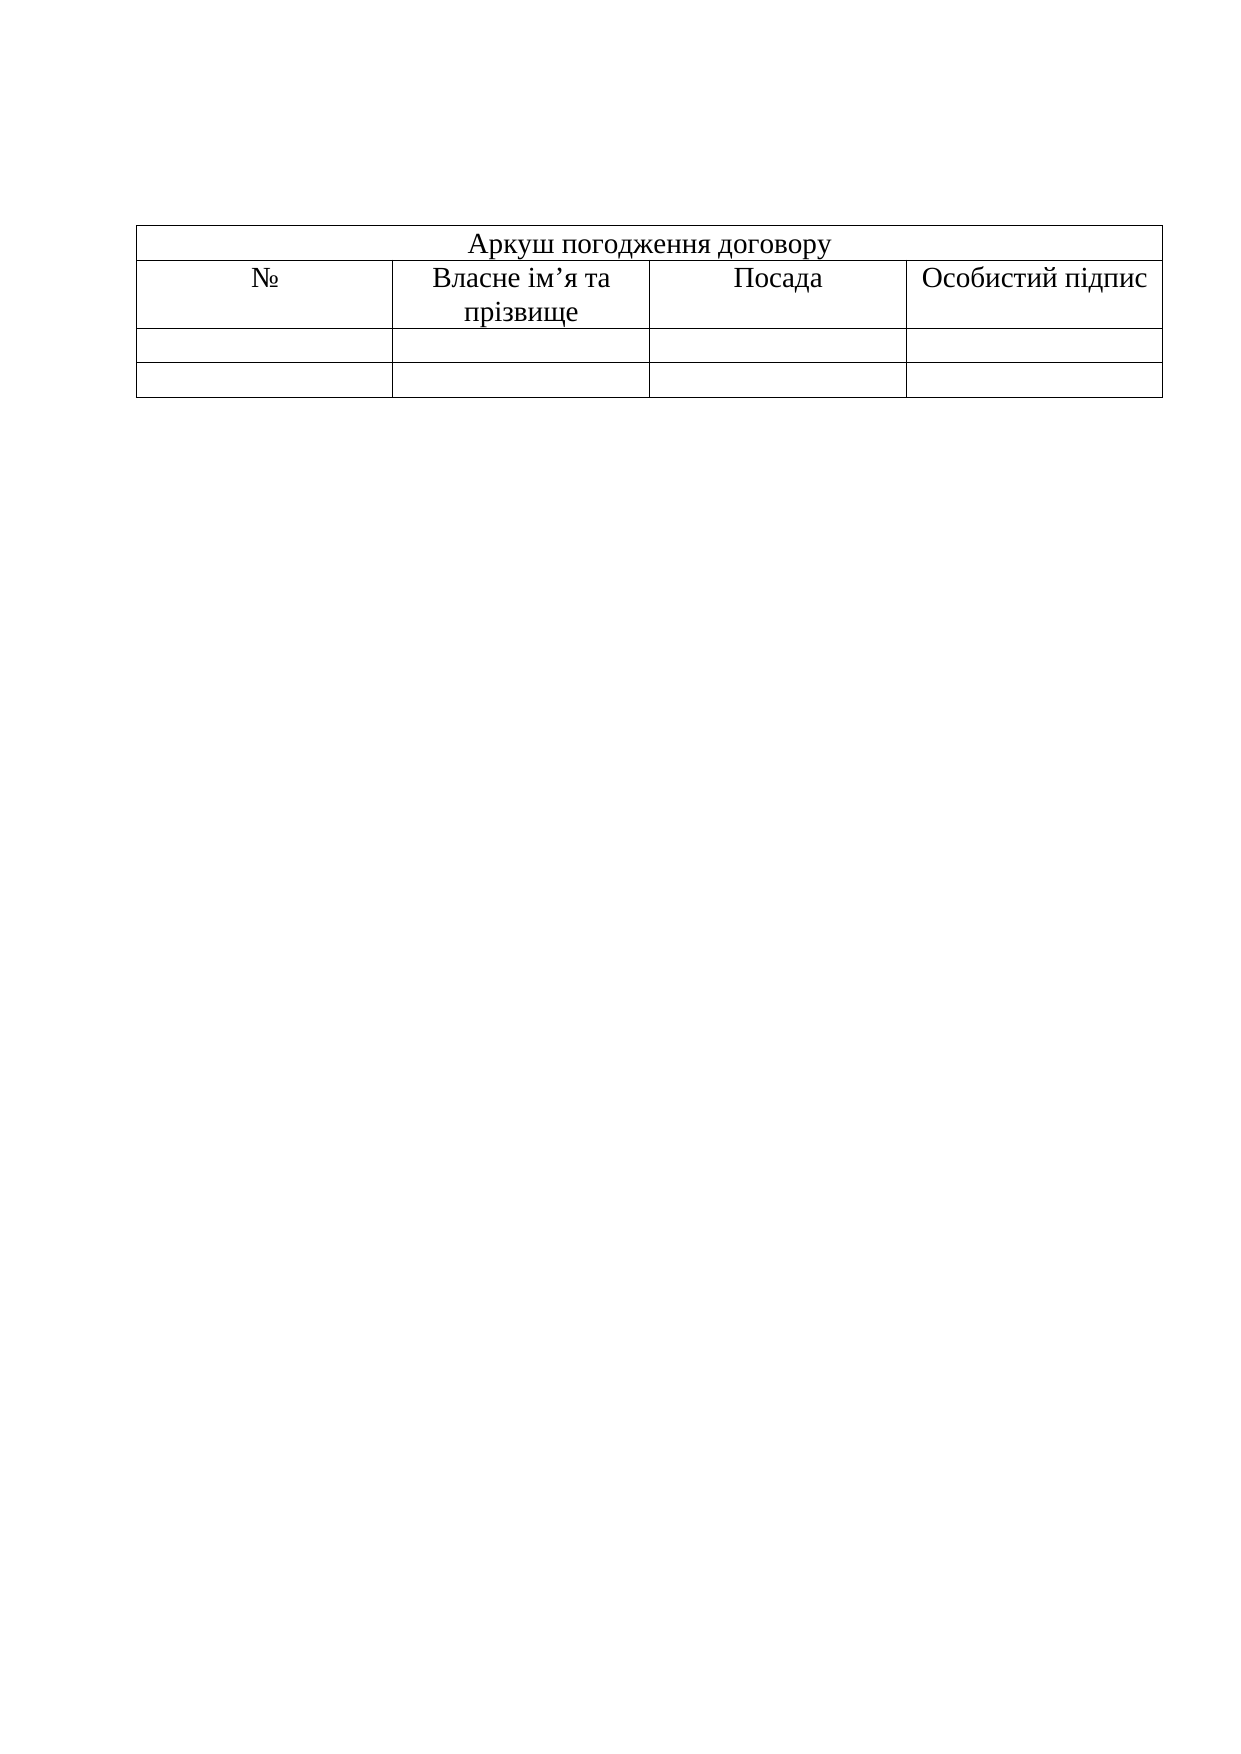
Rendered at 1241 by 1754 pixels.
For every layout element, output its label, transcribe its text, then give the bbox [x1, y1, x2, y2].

table_cell [393, 329, 649, 362]
table_cell [137, 363, 392, 397]
table_cell [393, 363, 649, 397]
table_cell Власне ім’я та прізвище [393, 261, 649, 328]
table_cell [907, 329, 1162, 362]
table_cell [137, 329, 392, 362]
table_cell [907, 363, 1162, 397]
table_cell Посада [650, 261, 906, 328]
table_header Аркуш погодження договору [137, 226, 1162, 259]
table_cell [650, 363, 906, 397]
table_cell № [137, 261, 392, 328]
table_cell Особистий підпис [907, 261, 1162, 328]
table_cell [650, 329, 906, 362]
